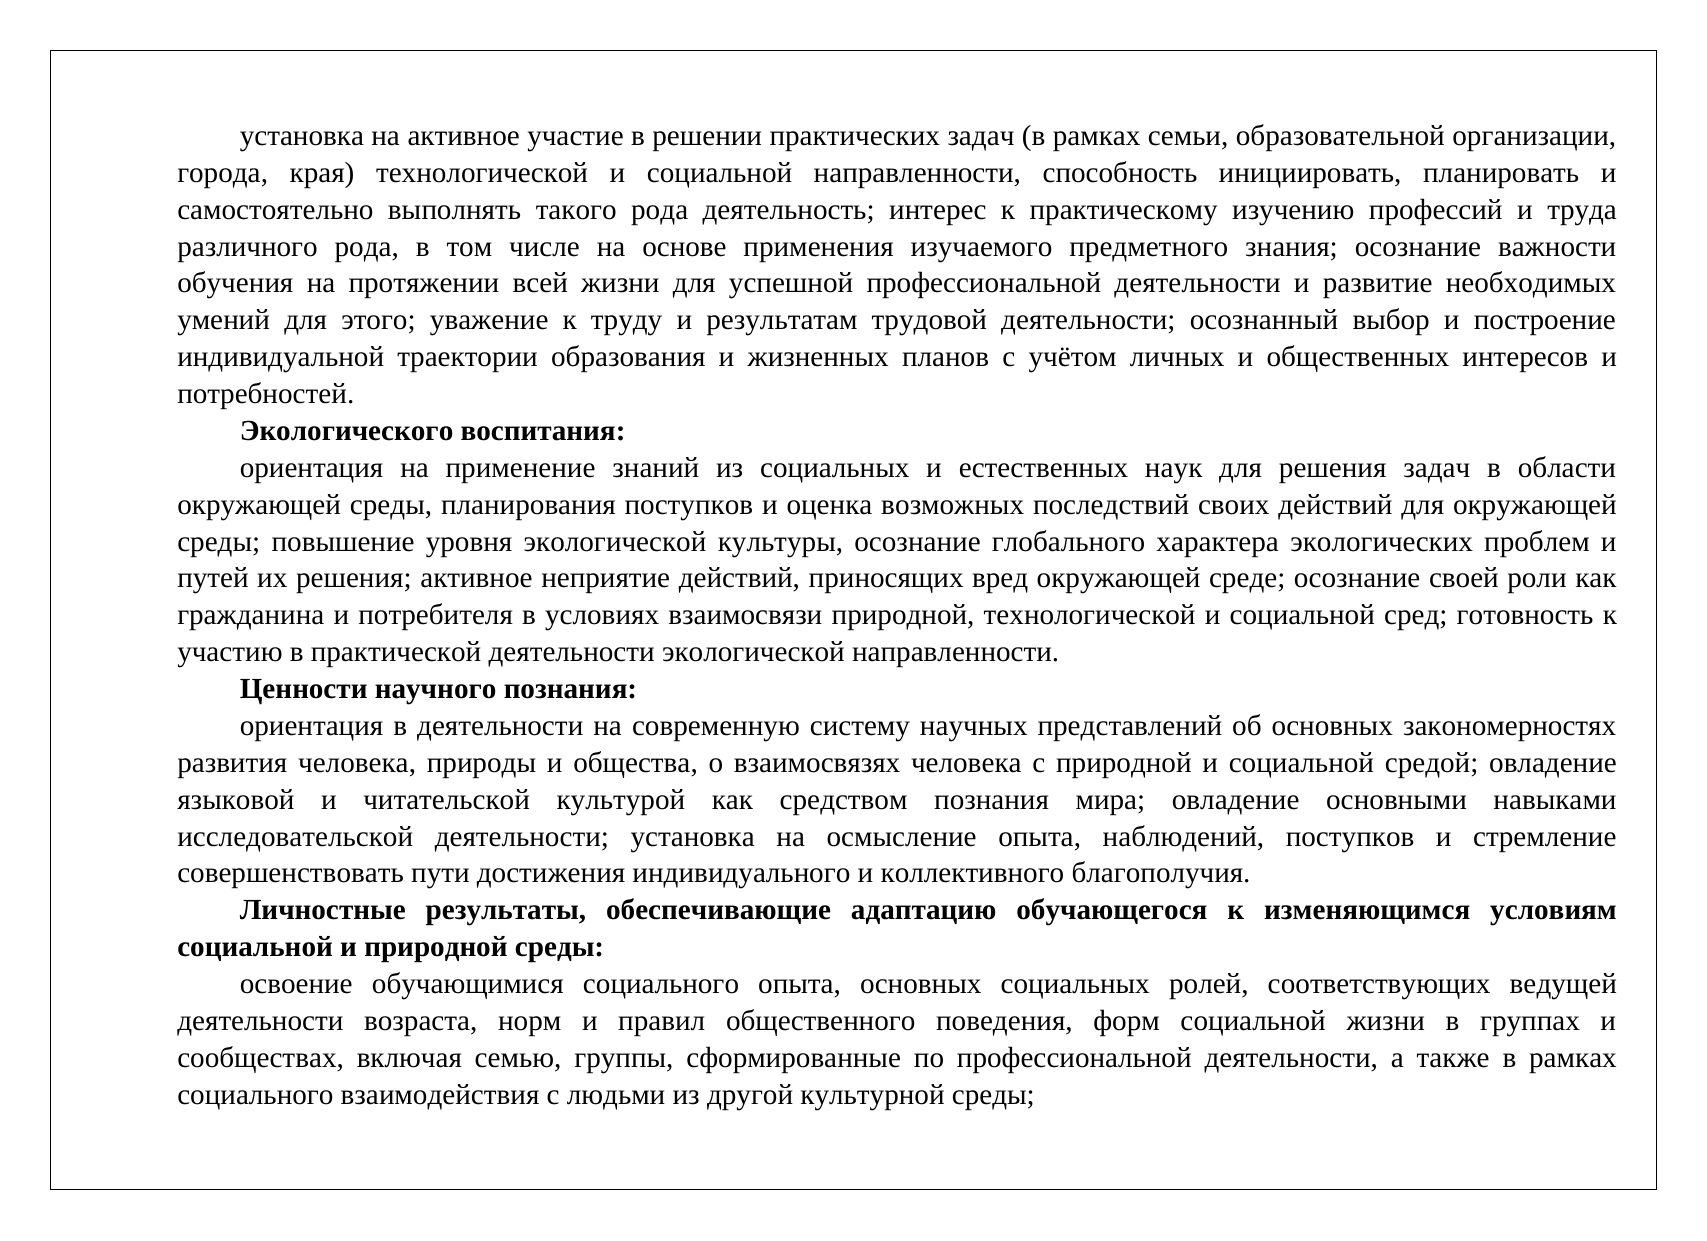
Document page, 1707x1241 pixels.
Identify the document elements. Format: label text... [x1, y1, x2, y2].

text ориентация на применение знаний из социальных и естественных наук для решения задач в области окружающей среды, планирования поступков и оценка возможных последствий своих действий для окружающей среды; повышение уровня экологической культуры, осознание глобального характера экологических проблем и путей их решения; активное неприятие действий, приносящих вред окружающей среде; осознание своей роли как гражданина и потребителя в условиях взаимосвязи природной, технологической и социальной сред; готовность к участию в практической деятельности экологической направленности. [177, 450, 1618, 668]
text установка на активное участие в решении практических задач (в рамках семьи, образовательной организации, города, края) технологической и социальной направленности, способность инициировать, планировать и самостоятельно выполнять такого рода деятельность; интерес к практическому изучению профессий и труда различного рода, в том числе на основе применения изучаемого предметного знания; осознание важности обучения на протяжении всей жизни для успешной профессиональной деятельности и развитие необходимых умений для этого; уважение к труду и результатам трудовой деятельности; осознанный выбор и построение индивидуальной траектории образования и жизненных планов с учётом личных и общественных интересов и потребностей. [177, 118, 1618, 410]
text Экологического воспитания: [177, 413, 1618, 447]
text ориентация в деятельности на современную систему научных представлений об основных закономерностях развития человека, природы и общества, о взаимосвязях человека с природной и социальной средой; овладение языковой и читательской культурой как средством познания мира; овладение основными навыками исследовательской деятельности; установка на осмысление опыта, наблюдений, поступков и стремление совершенствовать пути достижения индивидуального и коллективного благополучия. [177, 708, 1618, 889]
text Личностные результаты, обеспечивающие адаптацию обучающегося к изменяющимся условиям социальной и природной среды: [177, 892, 1618, 963]
text Ценности научного познания: [177, 671, 1618, 705]
text освоение обучающимися социального опыта, основных социальных ролей, соответствующих ведущей деятельности возраста, норм и правил общественного поведения, форм социальной жизни в группах и сообществах, включая семью, группы, сформированные по профессиональной деятельности, а также в рамках социального взаимодействия с людьми из другой культурной среды; [177, 966, 1618, 1110]
